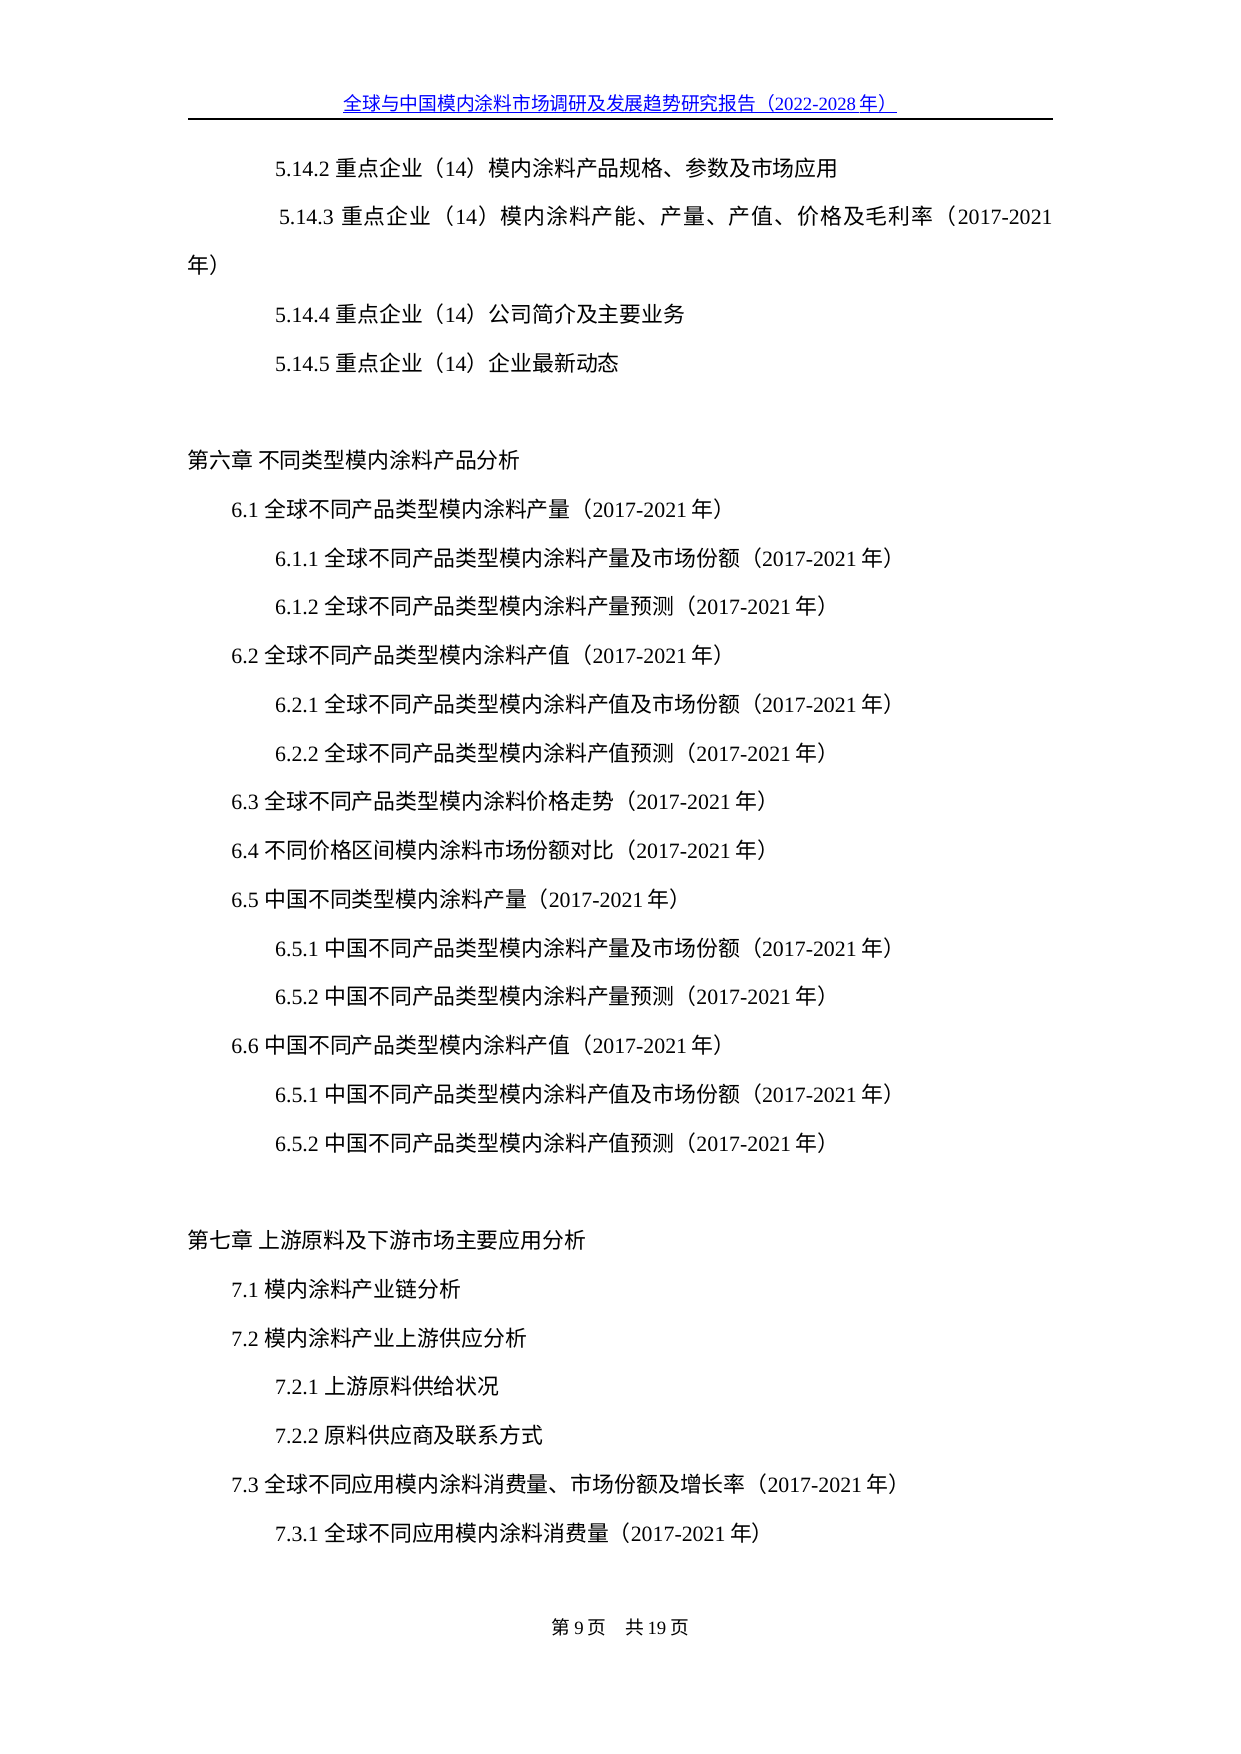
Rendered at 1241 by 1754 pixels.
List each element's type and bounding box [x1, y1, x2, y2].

text [187, 150, 1053, 1548]
